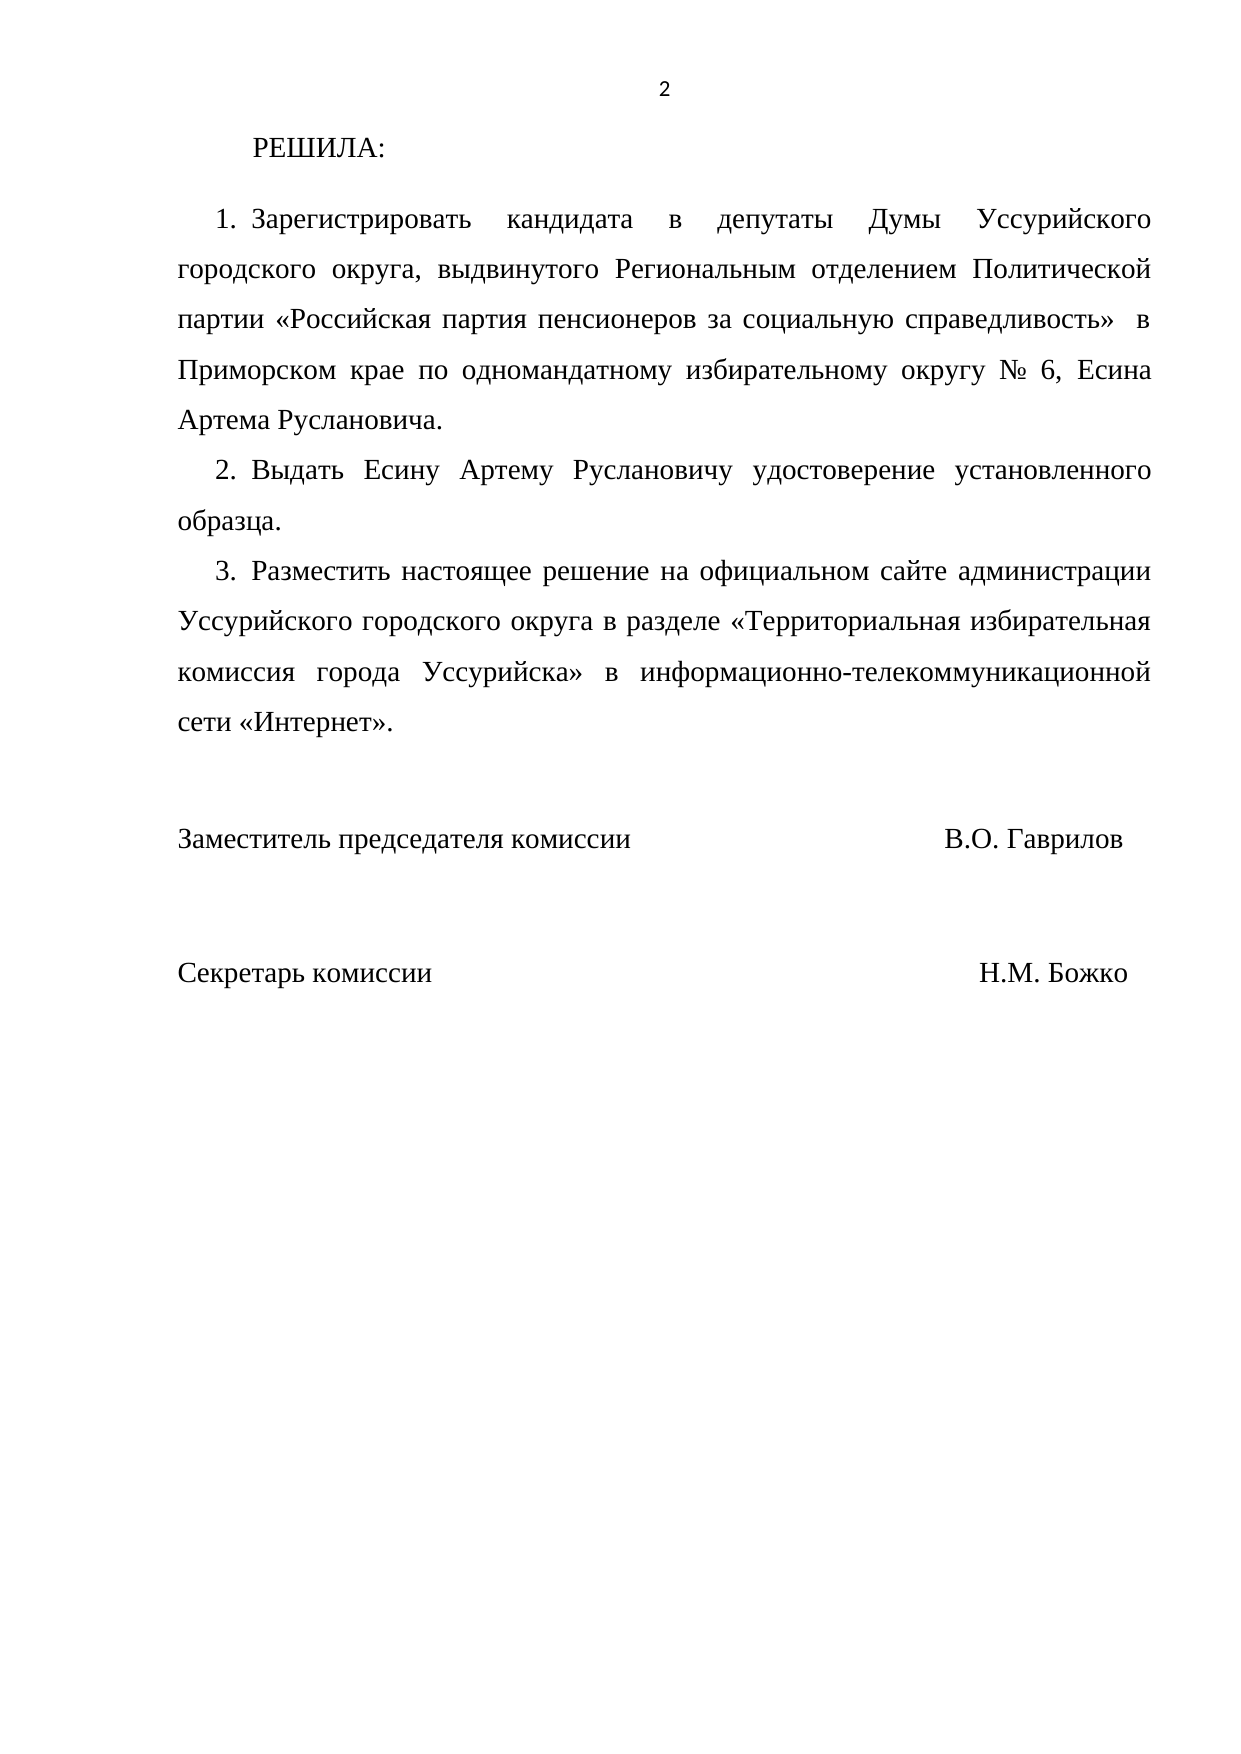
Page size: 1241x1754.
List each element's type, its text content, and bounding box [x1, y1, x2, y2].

list Выдать Есину Артему Руслановичу удостоверение установленного образца. [177, 452, 1152, 536]
list Разместить настоящее решение на официальном сайте администрации Уссурийского городского округа в разделе «Территориальная избирательная комиссия города Уссурийска» в информационно-телекоммуникационной сети «Интернет». [177, 553, 1152, 738]
list Зарегистрировать кандидата в депутаты Думы Уссурийского городского округа, выдвинутого Региональным отделением Политической партии «Российская партия пенсионеров за социальную справедливость» в Приморском крае по одномандатному избирательному округу № 6, Есина Артема Руслановича. [177, 201, 1152, 436]
text РЕШИЛА: [177, 130, 1152, 163]
text Заместитель председателя комиссии В.О. Гаврилов [177, 821, 1152, 855]
text Секретарь комиссии Н.М. Божко [177, 956, 1152, 1056]
